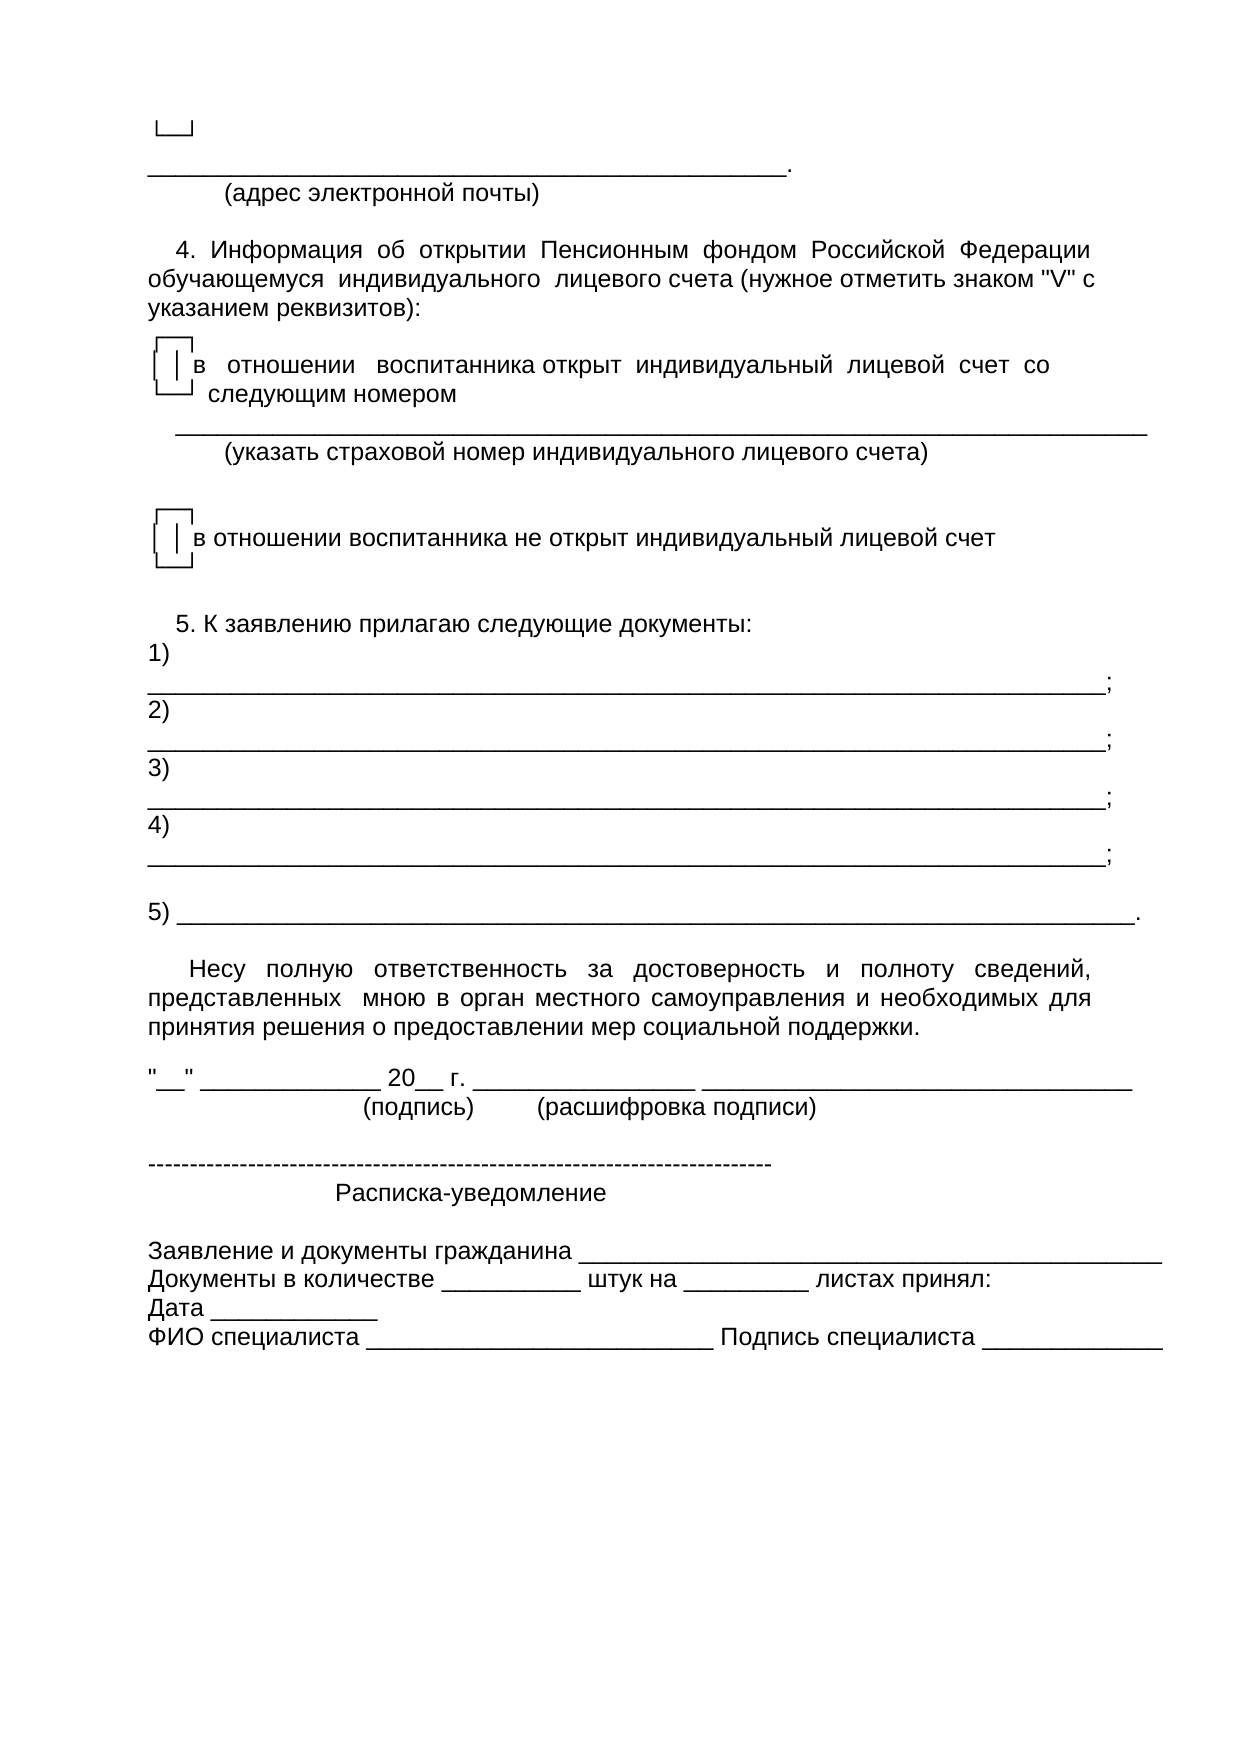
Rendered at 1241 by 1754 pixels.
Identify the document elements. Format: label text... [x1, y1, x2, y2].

text _____________________________________________________________________; [148, 667, 1181, 695]
text (адрес электронной почты) [148, 178, 1181, 207]
text указанием реквизитов): [148, 293, 1181, 322]
text --------------------------------------------------------------------------- [148, 1149, 1181, 1178]
text _____________________________________________________________________; [148, 724, 1181, 753]
text └─┘ [148, 120, 1181, 149]
text 5) _____________________________________________________________________. [148, 897, 1181, 925]
text └─┘ следующим номером [148, 379, 1181, 408]
text ┌─┐ [148, 322, 1181, 350]
text 4) [148, 810, 1181, 839]
text │ │ в отношении воспитанника открыт индивидуальный лицевой счет со [178, 350, 1181, 379]
text ФИО специалиста _________________________ Подпись специалиста _____________ [148, 1322, 1181, 1351]
text _____________________________________________________________________; [148, 782, 1181, 810]
text обучающемуся индивидуального лицевого счета (нужное отметить знаком "V" с [148, 264, 1181, 293]
text Несу полную ответственность за достоверность и полноту сведений, представленных мною в орган местного самоуправления и необходимых для принятия решения о предоставлении мер социальной поддержки. [148, 954, 1093, 1040]
text (указать страховой номер индивидуального лицевого счета) [148, 437, 1181, 465]
text 4. Информация об открытии Пенсионным фондом Российской Федерации [148, 235, 1181, 264]
text 5. К заявлению прилагаю следующие документы: [148, 609, 1181, 638]
text Расписка-уведомление [148, 1178, 1181, 1207]
text ┌─┐ [148, 494, 1181, 523]
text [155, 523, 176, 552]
text └─┘ [148, 552, 1181, 580]
text 1) [148, 638, 1181, 667]
text Документы в количестве __________ штук на _________ листах принял: [148, 1264, 1181, 1293]
text ______________________________________________________________________ [148, 408, 1181, 437]
text (подпись) (расшифровка подписи) [148, 1092, 1181, 1121]
text │ │ в отношении воспитанника не открыт индивидуальный лицевой счет [178, 523, 1181, 552]
text "__" _____________ 20__ г. ________________ _______________________________ [148, 1063, 1181, 1092]
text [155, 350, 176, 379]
text 3) [148, 753, 1181, 782]
text Заявление и документы гражданина __________________________________________ [148, 1236, 1181, 1264]
text ______________________________________________. [148, 149, 1181, 178]
text 2) [148, 695, 1181, 724]
text Дата ____________ [148, 1293, 1181, 1322]
text _____________________________________________________________________; [148, 839, 1181, 868]
